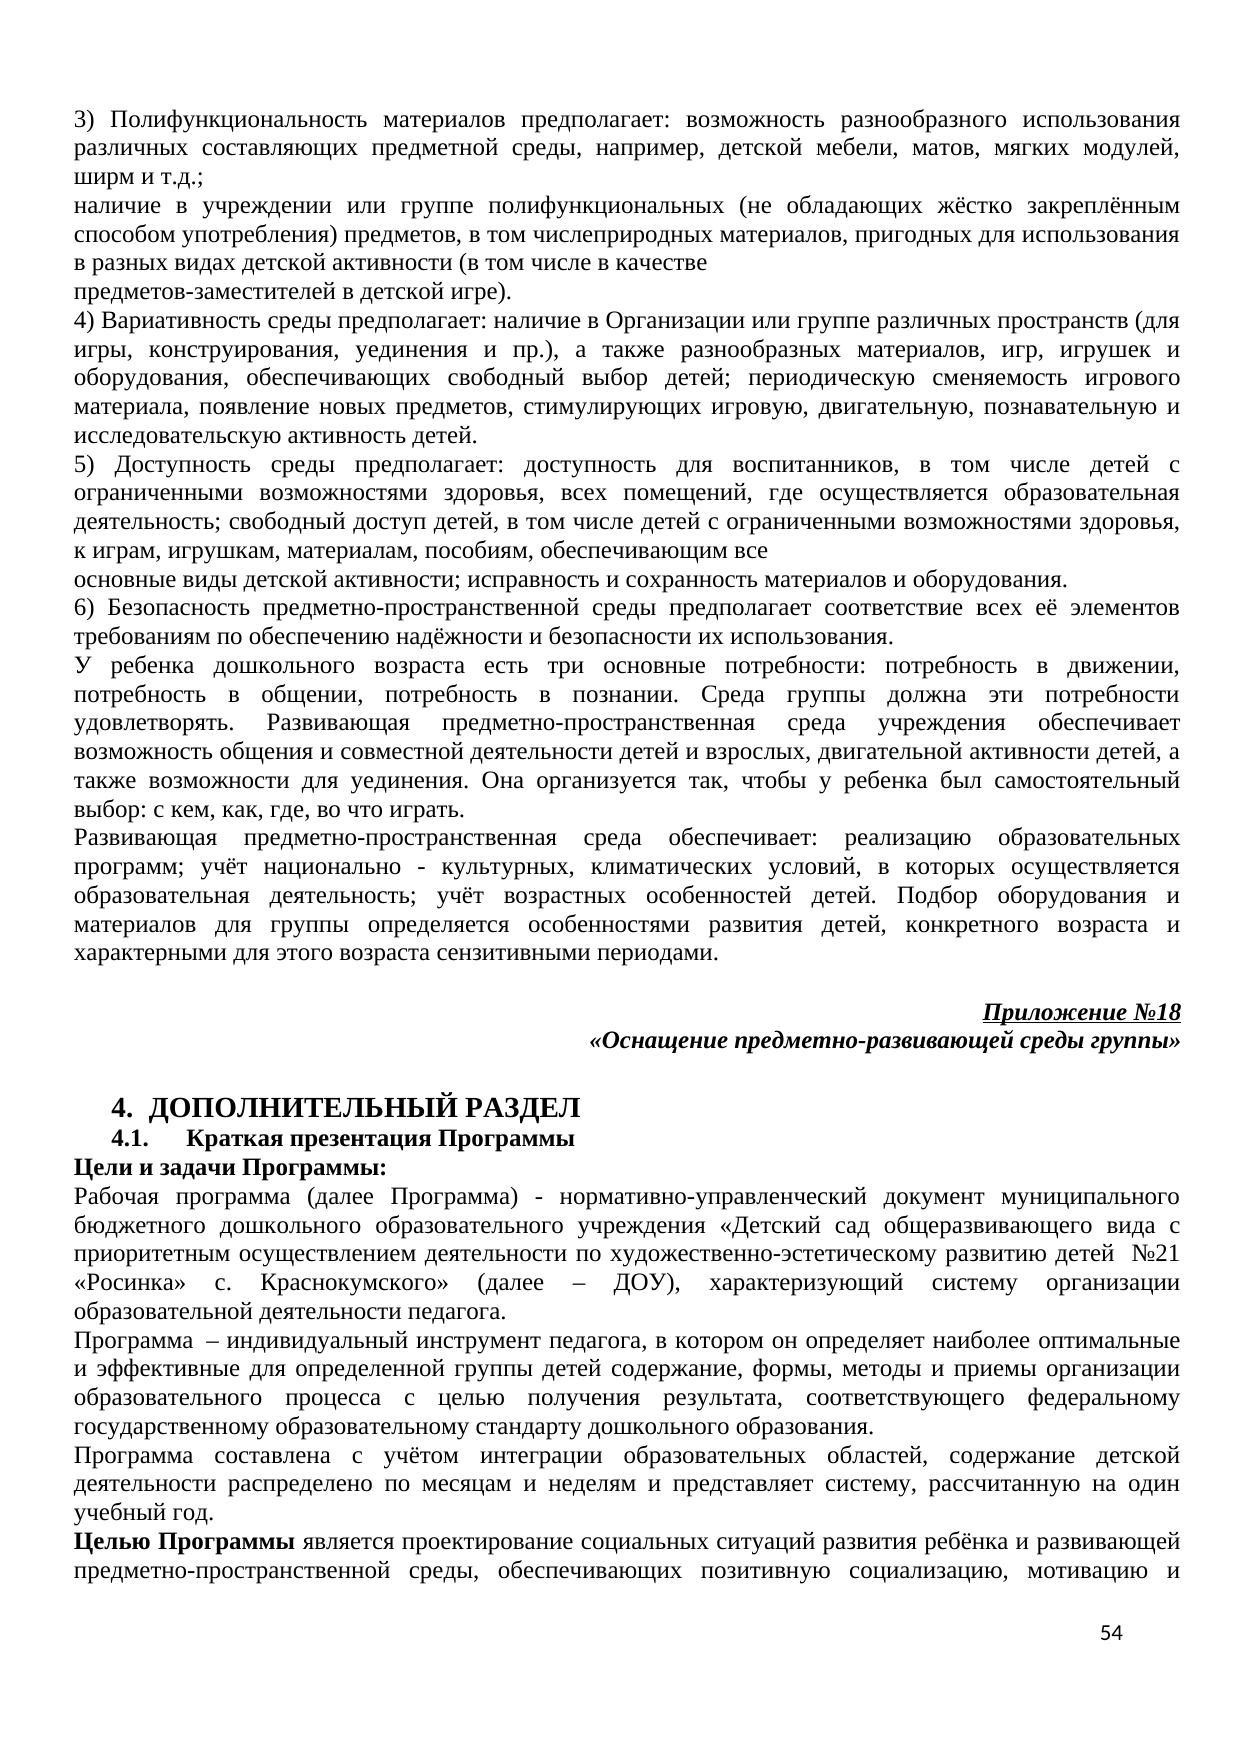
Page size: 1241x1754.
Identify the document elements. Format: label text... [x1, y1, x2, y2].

text Программа составлена с учётом интеграции образовательных областей, содержание детской деятельности распределено по месяцам и неделям и представляет систему, рассчитанную на один учебный год. [74, 1440, 1181, 1526]
text Программа – индивидуальный инструмент педагога, в котором он определяет наиболее оптимальные и эффективные для определенной группы детей содержание, формы, методы и приемы организации образовательного процесса с целью получения результата, соответствующего федеральному государственному образовательному стандарту дошкольного образования. [74, 1325, 1181, 1440]
text Цели и задачи Программы: [74, 1152, 1181, 1181]
text У ребенка дошкольного возраста есть три основные потребности: потребность в движении, потребность в общении, потребность в познании. Среда группы должна эти потребности удовлетворять. Развивающая предметно-пространственная среда учреждения обеспечивает возможность общения и совместной деятельности детей и взрослых, двигательной активности детей, а также возможности для уединения. Она организуется так, чтобы у ребенка был самостоятельный выбор: с кем, как, где, во что играть. [74, 650, 1181, 822]
text 3) Полифункциональность материалов предполагает: возможность разнообразного использования различных составляющих предметной среды, например, детской мебели, матов, мягких модулей, ширм и т.д.; [74, 104, 1181, 190]
text 4) Вариативность среды предполагает: наличие в Организации или группе различных пространств (для игры, конструирования, уединения и пр.), а также разнообразных материалов, игр, игрушек и оборудования, обеспечивающих свободный выбор детей; периодическую сменяемость игрового материала, появление новых предметов, стимулирующих игровую, двигательную, познавательную и исследовательскую активность детей. [74, 305, 1181, 449]
list Краткая презентация Программы [111, 1123, 1181, 1152]
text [74, 1526, 1181, 1583]
text Приложение №18 [516, 997, 1181, 1026]
text наличие в учреждении или группе полифункциональных (не обладающих жёстко закреплённым способом употребления) предметов, в том числеприродных материалов, пригодных для использования в разных видах детской активности (в том числе в качестве [74, 190, 1181, 276]
text «Оснащение предметно-развивающей среды группы» [516, 1026, 1181, 1054]
text предметов-заместителей в детской игре). [74, 276, 1181, 305]
text Развивающая предметно-пространственная среда обеспечивает: реализацию образовательных программ; учёт национально - культурных, климатических условий, в которых осуществляется образовательная деятельность; учёт возрастных особенностей детей. Подбор оборудования и материалов для группы определяется особенностями развития детей, конкретного возраста и характерными для этого возраста сензитивными периодами. [74, 822, 1181, 966]
text основные виды детской активности; исправность и сохранность материалов и оборудования. [74, 564, 1181, 592]
text Рабочая программа (далее Программа) - нормативно-управленческий документ муниципального бюджетного дошкольного образовательного учреждения «Детский сад общеразвивающего вида с приоритетным осуществлением деятельности по художественно-эстетическому развитию детей №21 «Росинка» с. Краснокумского» (далее – ДОУ), характеризующий систему организации образовательной деятельности педагога. [74, 1181, 1181, 1325]
list ДОПОЛНИТЕЛЬНЫЙ РАЗДЕЛ [111, 1090, 1181, 1123]
text 6) Безопасность предметно-пространственной среды предполагает соответствие всех её элементов требованиям по обеспечению надёжности и безопасности их использования. [74, 592, 1181, 650]
text 5) Доступность среды предполагает: доступность для воспитанников, в том числе детей с ограниченными возможностями здоровья, всех помещений, где осуществляется образовательная деятельность; свободный доступ детей, в том числе детей с ограниченными возможностями здоровья, к играм, игрушкам, материалам, пособиям, обеспечивающим все [74, 449, 1181, 564]
